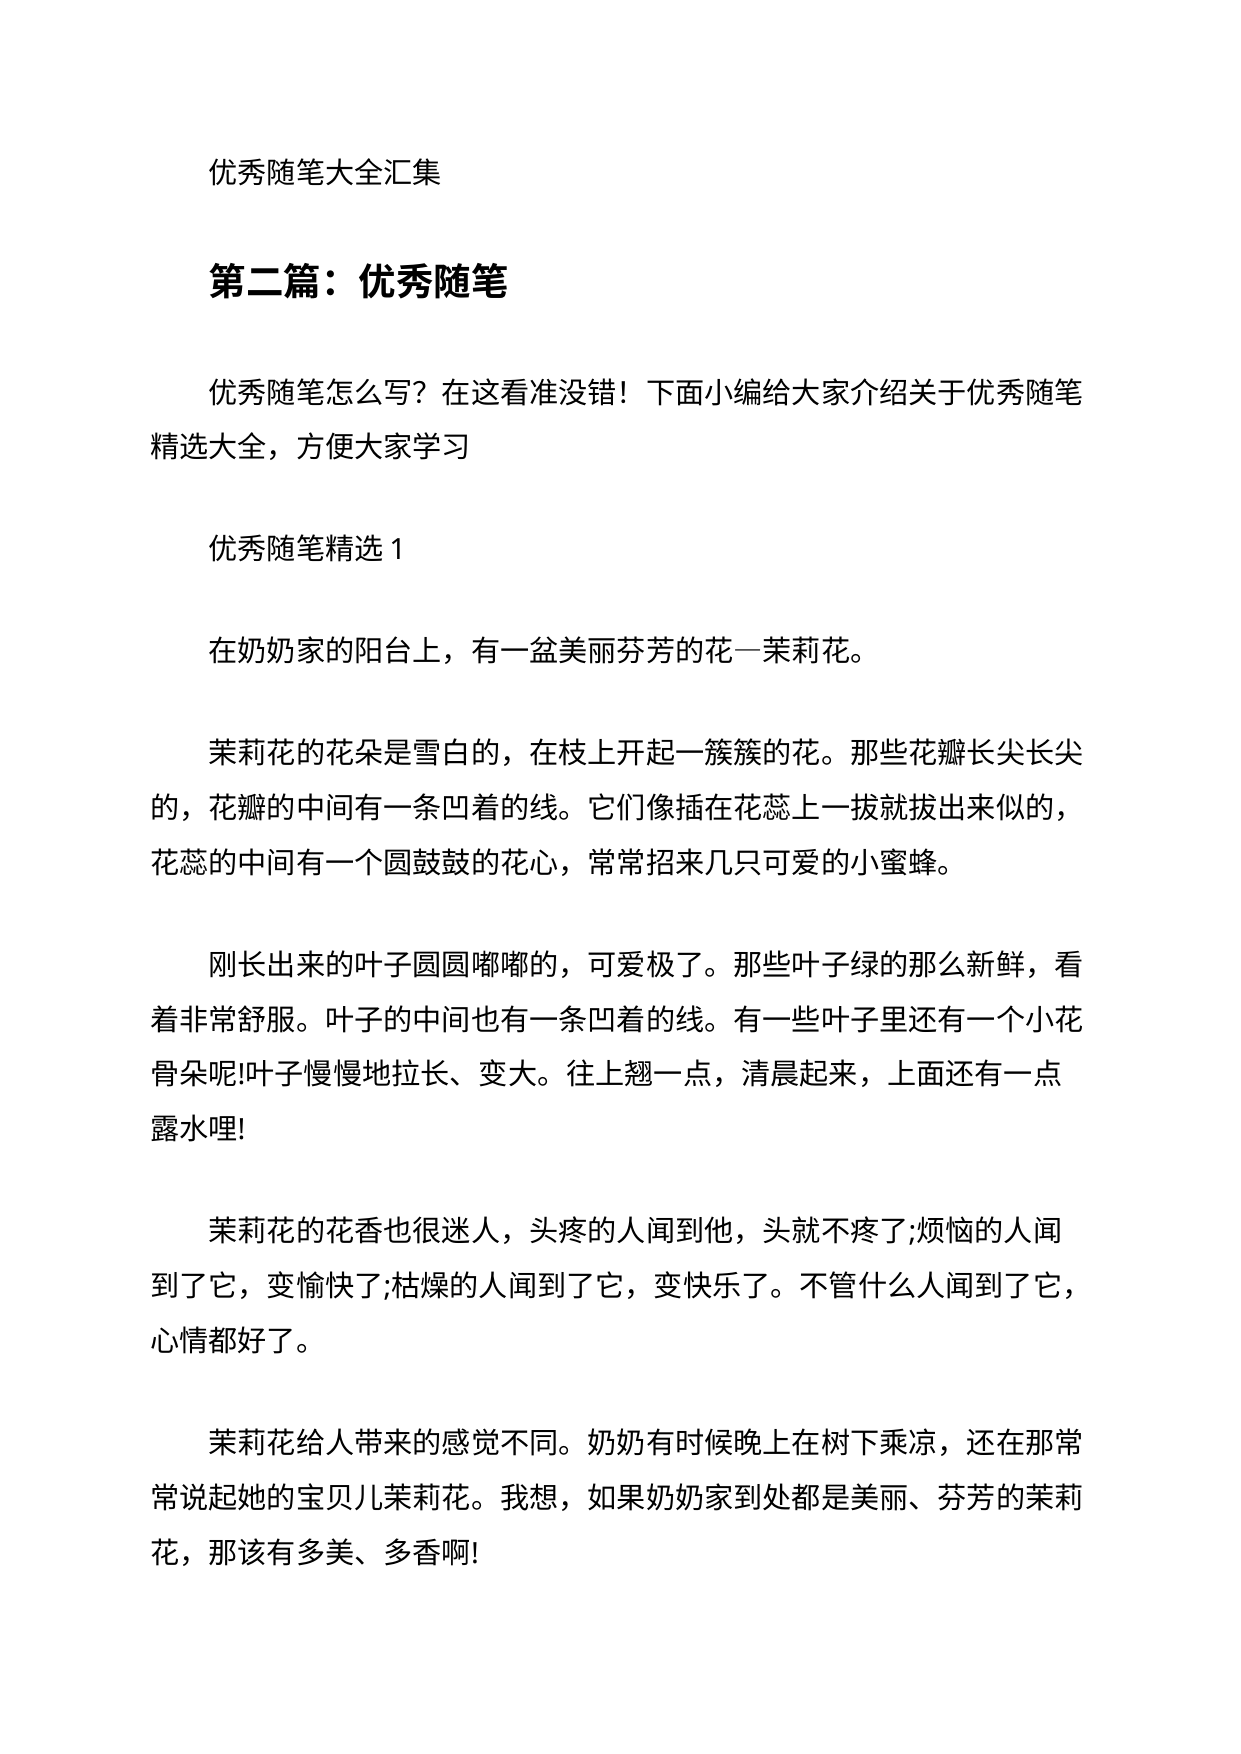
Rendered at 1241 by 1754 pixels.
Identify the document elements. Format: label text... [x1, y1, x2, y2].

text 优秀随笔怎么写？在这看准没错！下面小编给大家介绍关于优秀随笔精选大全，方便大家学习 [150, 369, 1090, 466]
text 茉莉花的花香也很迷人，头疼的人闻到他，头就不疼了;烦恼的人闻到了它，变愉快了;枯燥的人闻到了它，变快乐了。不管什么人闻到了它，心情都好了。 [150, 1208, 1090, 1360]
text 第二篇：优秀随笔 [150, 252, 1090, 306]
text 在奶奶家的阳台上，有一盆美丽芬芳的花—茉莉花。 [150, 628, 1090, 670]
text 刚长出来的叶子圆圆嘟嘟的，可爱极了。那些叶子绿的那么新鲜，看着非常舒服。叶子的中间也有一条凹着的线。有一些叶子里还有一个小花骨朵呢!叶子慢慢地拉长、变大。往上翘一点，清晨起来，上面还有一点露水哩! [150, 941, 1090, 1148]
text 优秀随笔大全汇集 [150, 150, 1090, 192]
text 茉莉花的花朵是雪白的，在枝上开起一簇簇的花。那些花瓣长尖长尖的，花瓣的中间有一条凹着的线。它们像插在花蕊上一拔就拔出来似的，花蕊的中间有一个圆鼓鼓的花心，常常招来几只可爱的小蜜蜂。 [150, 729, 1090, 882]
text 茉莉花给人带来的感觉不同。奶奶有时候晚上在树下乘凉，还在那常常说起她的宝贝儿茉莉花。我想，如果奶奶家到处都是美丽、芬芳的茉莉花，那该有多美、多香啊! [150, 1420, 1090, 1572]
text 优秀随笔精选1 [150, 526, 1090, 568]
